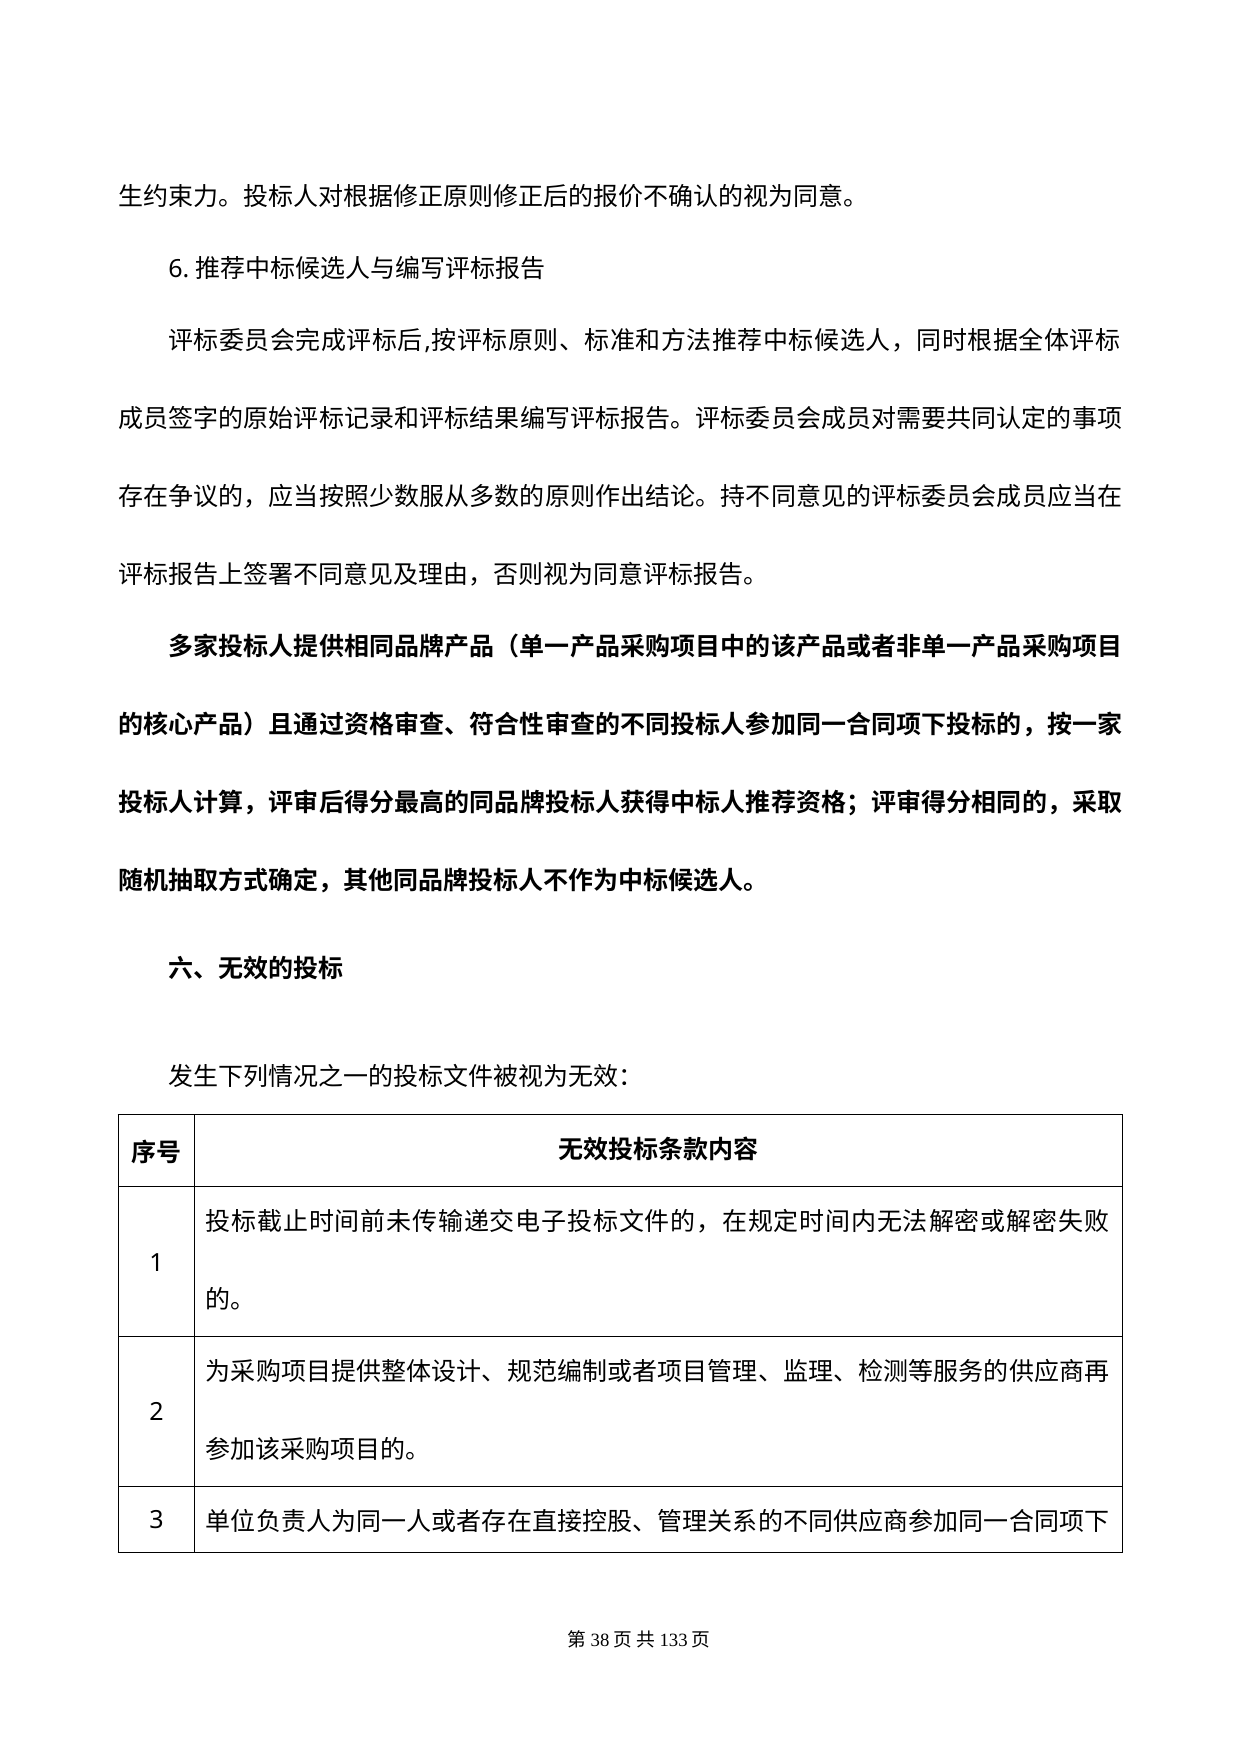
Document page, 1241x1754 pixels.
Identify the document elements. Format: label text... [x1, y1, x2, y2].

table_header 无效投标条款内容 [195, 1115, 1122, 1186]
subtitle 六、无效的投标 [118, 934, 1122, 999]
table_cell 2 [119, 1337, 194, 1486]
text 发生下列情况之一的投标文件被视为无效： [118, 1042, 1122, 1107]
text 多家投标人提供相同品牌产品（单一产品采购项目中的该产品或者非单一产品采购项目的核心产品）且通过资格审查、符合性审查的不同投标人参加同一合同项下投标的，按一家投标人计算，评审后得分最高的同品牌投标人获得中标人推荐资格；评审得分相同的，采取随机抽取方式确定，其他同品牌投标人不作为中标候选人。 [118, 612, 1122, 911]
table_header 序号 [119, 1115, 194, 1186]
table_cell 投标截止时间前未传输递交电子投标文件的，在规定时间内无法解密或解密失败的。 [195, 1187, 1122, 1336]
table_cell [195, 1487, 1122, 1552]
table_cell 3 [119, 1487, 194, 1552]
table_cell 为采购项目提供整体设计、规范编制或者项目管理、监理、检测等服务的供应商再参加该采购项目的。 [195, 1337, 1122, 1486]
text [118, 162, 1122, 227]
list 推荐中标候选人与编写评标报告 [118, 234, 1122, 299]
table_cell 1 [119, 1187, 194, 1336]
text 评标委员会完成评标后,按评标原则、标准和方法推荐中标候选人，同时根据全体评标成员签字的原始评标记录和评标结果编写评标报告。评标委员会成员对需要共同认定的事项存在争议的，应当按照少数服从多数的原则作出结论。持不同意见的评标委员会成员应当在评标报告上签署不同意见及理由，否则视为同意评标报告。 [118, 306, 1122, 605]
